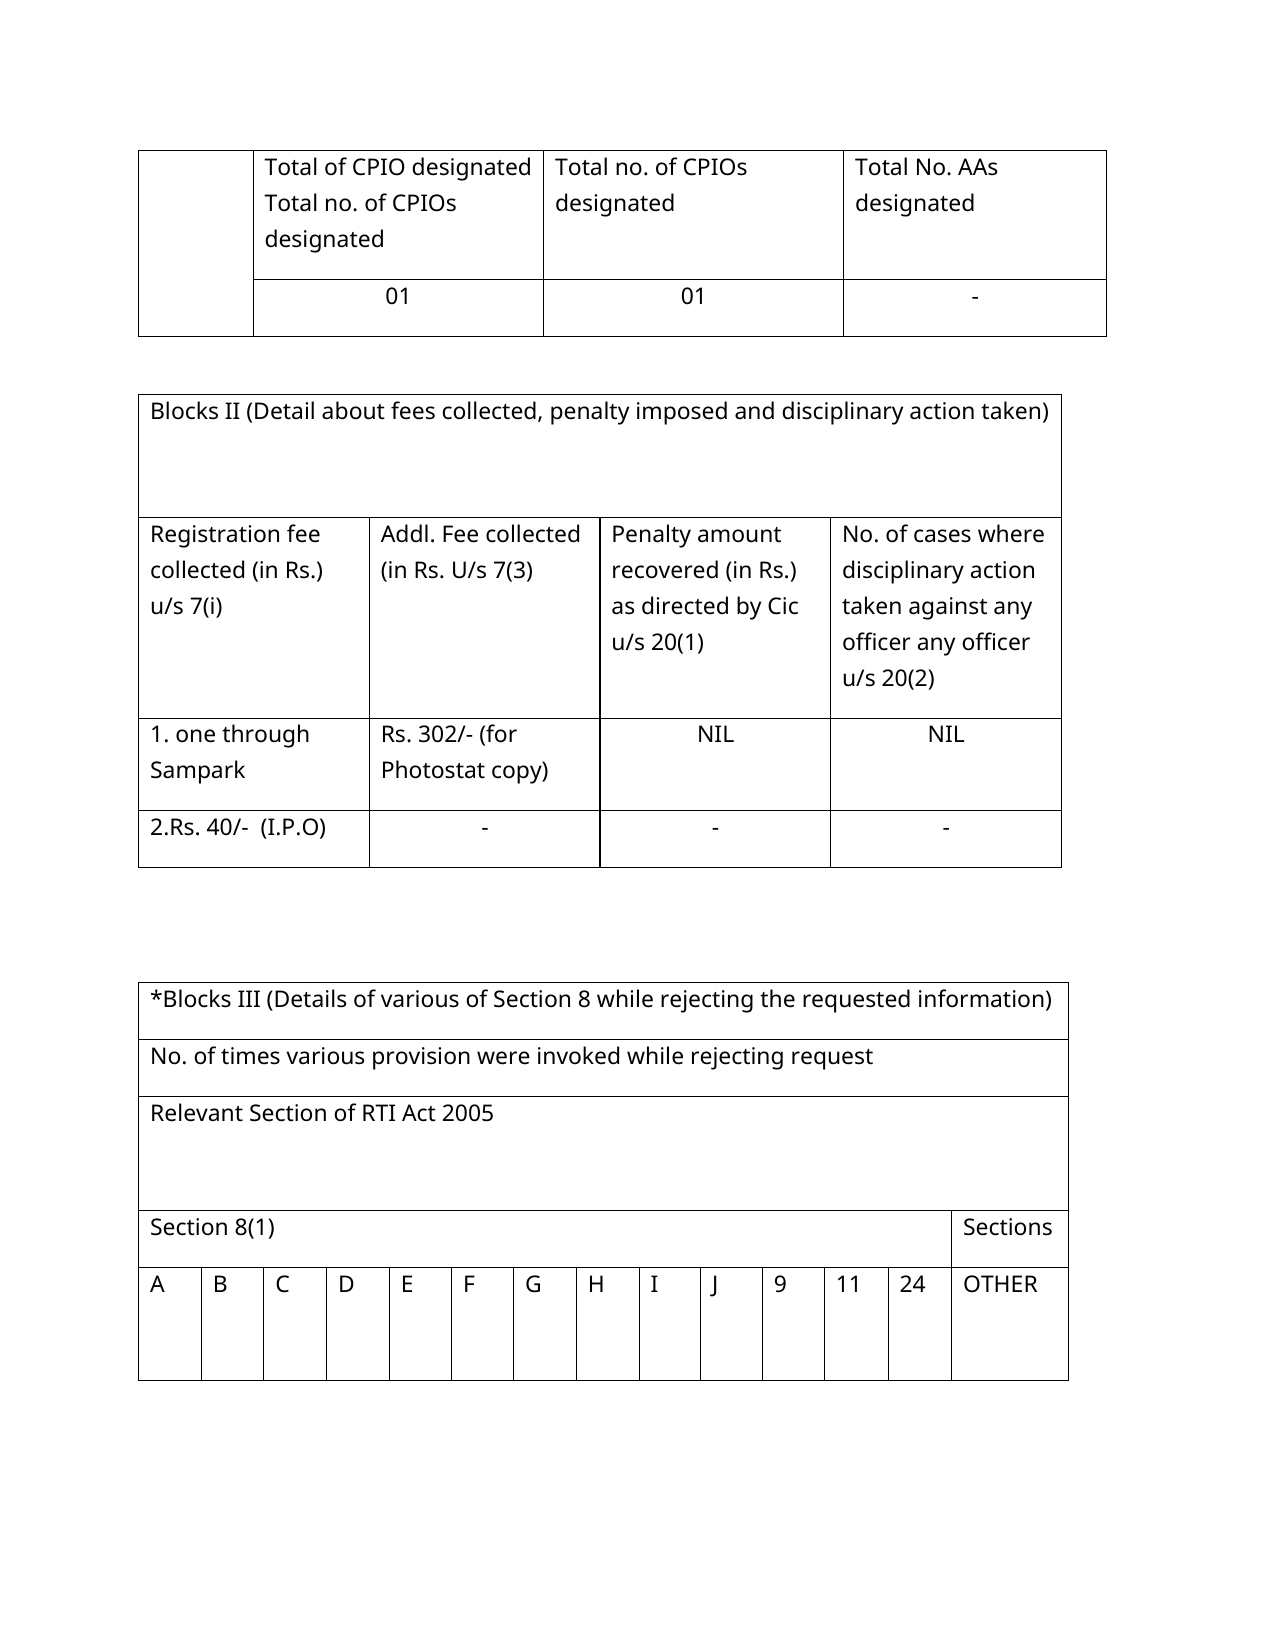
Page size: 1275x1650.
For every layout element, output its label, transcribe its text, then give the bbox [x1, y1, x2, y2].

table_cell C [264, 1268, 326, 1380]
table_header Blocks II (Detail about fees collected, penalty imposed and disciplinary action taken) [139, 395, 1061, 517]
table_cell Relevant Section of RTI Act 2005 [139, 1097, 1068, 1209]
table_cell H [577, 1268, 639, 1380]
table_cell Total no. of CPIOs designated [544, 151, 843, 279]
table_cell 2.Rs. 40/- (I.P.O) [139, 811, 369, 867]
table_cell [139, 151, 253, 336]
table_cell 01 [544, 280, 843, 336]
table_cell - [370, 811, 599, 867]
table_cell D [327, 1268, 389, 1380]
table_cell Registration fee collected (in Rs.) u/s 7(i) [139, 518, 369, 717]
table_cell A [139, 1268, 201, 1380]
table_cell G [514, 1268, 576, 1380]
table_cell Addl. Fee collected (in Rs. U/s 7(3) [370, 518, 599, 717]
table_cell Total of CPIO designated Total no. of CPIOs designated [254, 151, 543, 279]
table_cell I [640, 1268, 700, 1380]
table_cell 24 [889, 1268, 951, 1380]
table_cell B [202, 1268, 263, 1380]
table_cell Rs. 302/- (for Photostat copy) [370, 719, 599, 810]
table_cell 01 [254, 280, 543, 336]
table_cell E [390, 1268, 451, 1380]
table_cell - [844, 280, 1106, 336]
table_cell NIL [831, 719, 1061, 810]
table_cell 1. one through Sampark [139, 719, 369, 810]
table_cell F [452, 1268, 513, 1380]
table_cell - [601, 811, 830, 867]
table_cell Total No. AAs designated [844, 151, 1106, 279]
table_cell Penalty amount recovered (in Rs.) as directed by Cic u/s 20(1) [601, 518, 830, 717]
table_cell OTHER [952, 1268, 1068, 1380]
table_cell - [831, 811, 1061, 867]
table_cell Sections [952, 1211, 1068, 1267]
table_cell No. of times various provision were invoked while rejecting request [139, 1040, 1068, 1096]
table_cell No. of cases where disciplinary action taken against any officer any officer u/s 20(2) [831, 518, 1061, 717]
table_cell Section 8(1) [139, 1211, 951, 1267]
table_cell 9 [763, 1268, 824, 1380]
table_header *Blocks III (Details of various of Section 8 while rejecting the requested information) [139, 983, 1068, 1039]
table_cell 11 [825, 1268, 888, 1380]
table_cell NIL [601, 719, 830, 810]
table_cell J [701, 1268, 762, 1380]
